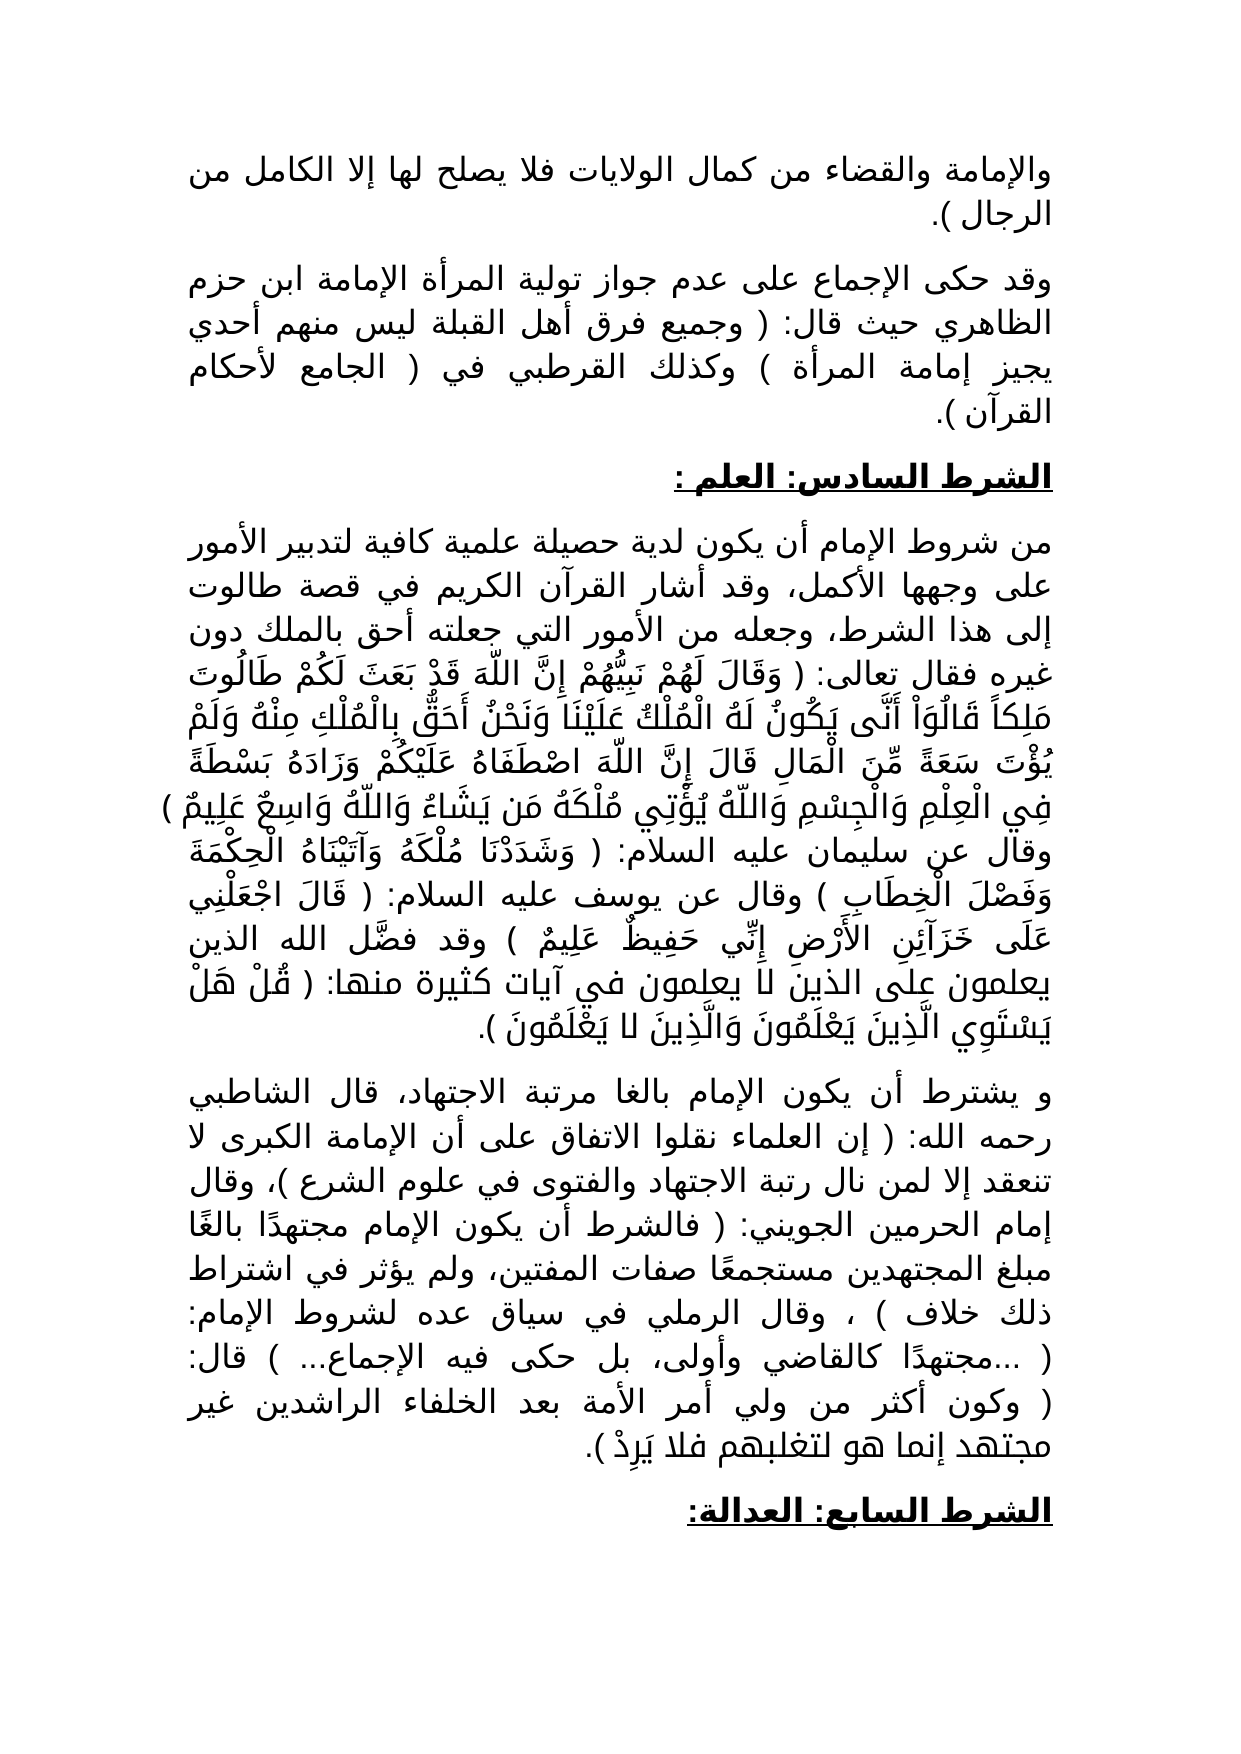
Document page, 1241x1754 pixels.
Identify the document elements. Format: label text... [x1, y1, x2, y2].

text الشرط السابع: العدالة: [187, 1491, 1053, 1529]
text وقد حكى الإجماع على عدم جواز تولية المرأة الإمامة ابن حزم الظاهري حيث قال: ( وجميع فرق أهل القبلة ليس منهم أحدي يجيز إمامة المرأة ) وكذلك القرطبي في ( الجامع لأحكام القرآن ). [187, 259, 1053, 430]
text الشرط السادس: العلم : [187, 457, 1053, 495]
text من شروط الإمام أن يكون لدية حصيلة علمية كافية لتدبير الأمور على وجهها الأكمل، وقد أشار القرآن الكريم في قصة طالوت إلى هذا الشرط، وجعله من الأمور التي جعلته أحق بالملك دون غيره فقال تعالى: ﴿ وَقَالَ لَهُمْ نَبِيُّهُمْ إِنَّ اللّهَ قَدْ بَعَثَ لَكُمْ طَالُوتَ مَلِكاً قَالُوَاْ أَنَّى يَكُونُ لَهُ الْمُلْكُ عَلَيْنَا وَنَحْنُ أَحَقُّ بِالْمُلْكِ مِنْهُ وَلَمْ يُؤْتَ سَعَةً مِّنَ الْمَالِ قَالَ إِنَّ اللّهَ اصْطَفَاهُ عَلَيْكُمْ وَزَادَهُ بَسْطَةً فِي الْعِلْمِ وَالْجِسْمِ وَاللّهُ يُؤْتِي مُلْكَهُ مَن يَشَاءُ وَاللّهُ وَاسِعٌ عَلِيمٌ ﴾ وقال عن سليمان عليه السلام: ﴿ وَشَدَدْنَا مُلْكَهُ وَآتَيْنَاهُ الْحِكْمَةَ وَفَصْلَ الْخِطَابِ ﴾ وقال عن يوسف عليه السلام: ﴿ قَالَ اجْعَلْنِي عَلَى خَزَآئِنِ الأَرْضِ إِنِّي حَفِيظٌ عَلِيمٌ ﴾ وقد فضَّل الله الذين يعلمون على الذين لا يعلمون في آيات كثيرة منها: ﴿ قُلْ هَلْ يَسْتَوِي الَّذِينَ يَعْلَمُونَ وَالَّذِينَ لا يَعْلَمُونَ ﴾. [187, 522, 1053, 1046]
text و يشترط أن يكون الإمام بالغا مرتبة الاجتهاد، قال الشاطبي رحمه الله: ( إن العلماء نقلوا الاتفاق على أن الإمامة الكبرى لا تنعقد إلا لمن نال رتبة الاجتهاد والفتوى في علوم الشرع )، وقال إمام الحرمين الجويني: ( فالشرط أن يكون الإمام مجتهدًا بالغًا مبلغ المجتهدين مستجمعًا صفات المفتين، ولم يؤثر في اشتراط ذلك خلاف ) ، وقال الرملي في سياق عده لشروط الإمام: ( ...مجتهدًا كالقاضي وأولى، بل حكى فيه الإجماع... ) قال: ( وكون أكثر من ولي أمر الأمة بعد الخلفاء الراشدين غير مجتهد إنما هو لتغلبهم فلا يَرِدْ ). [187, 1072, 1053, 1464]
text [187, 150, 1053, 233]
